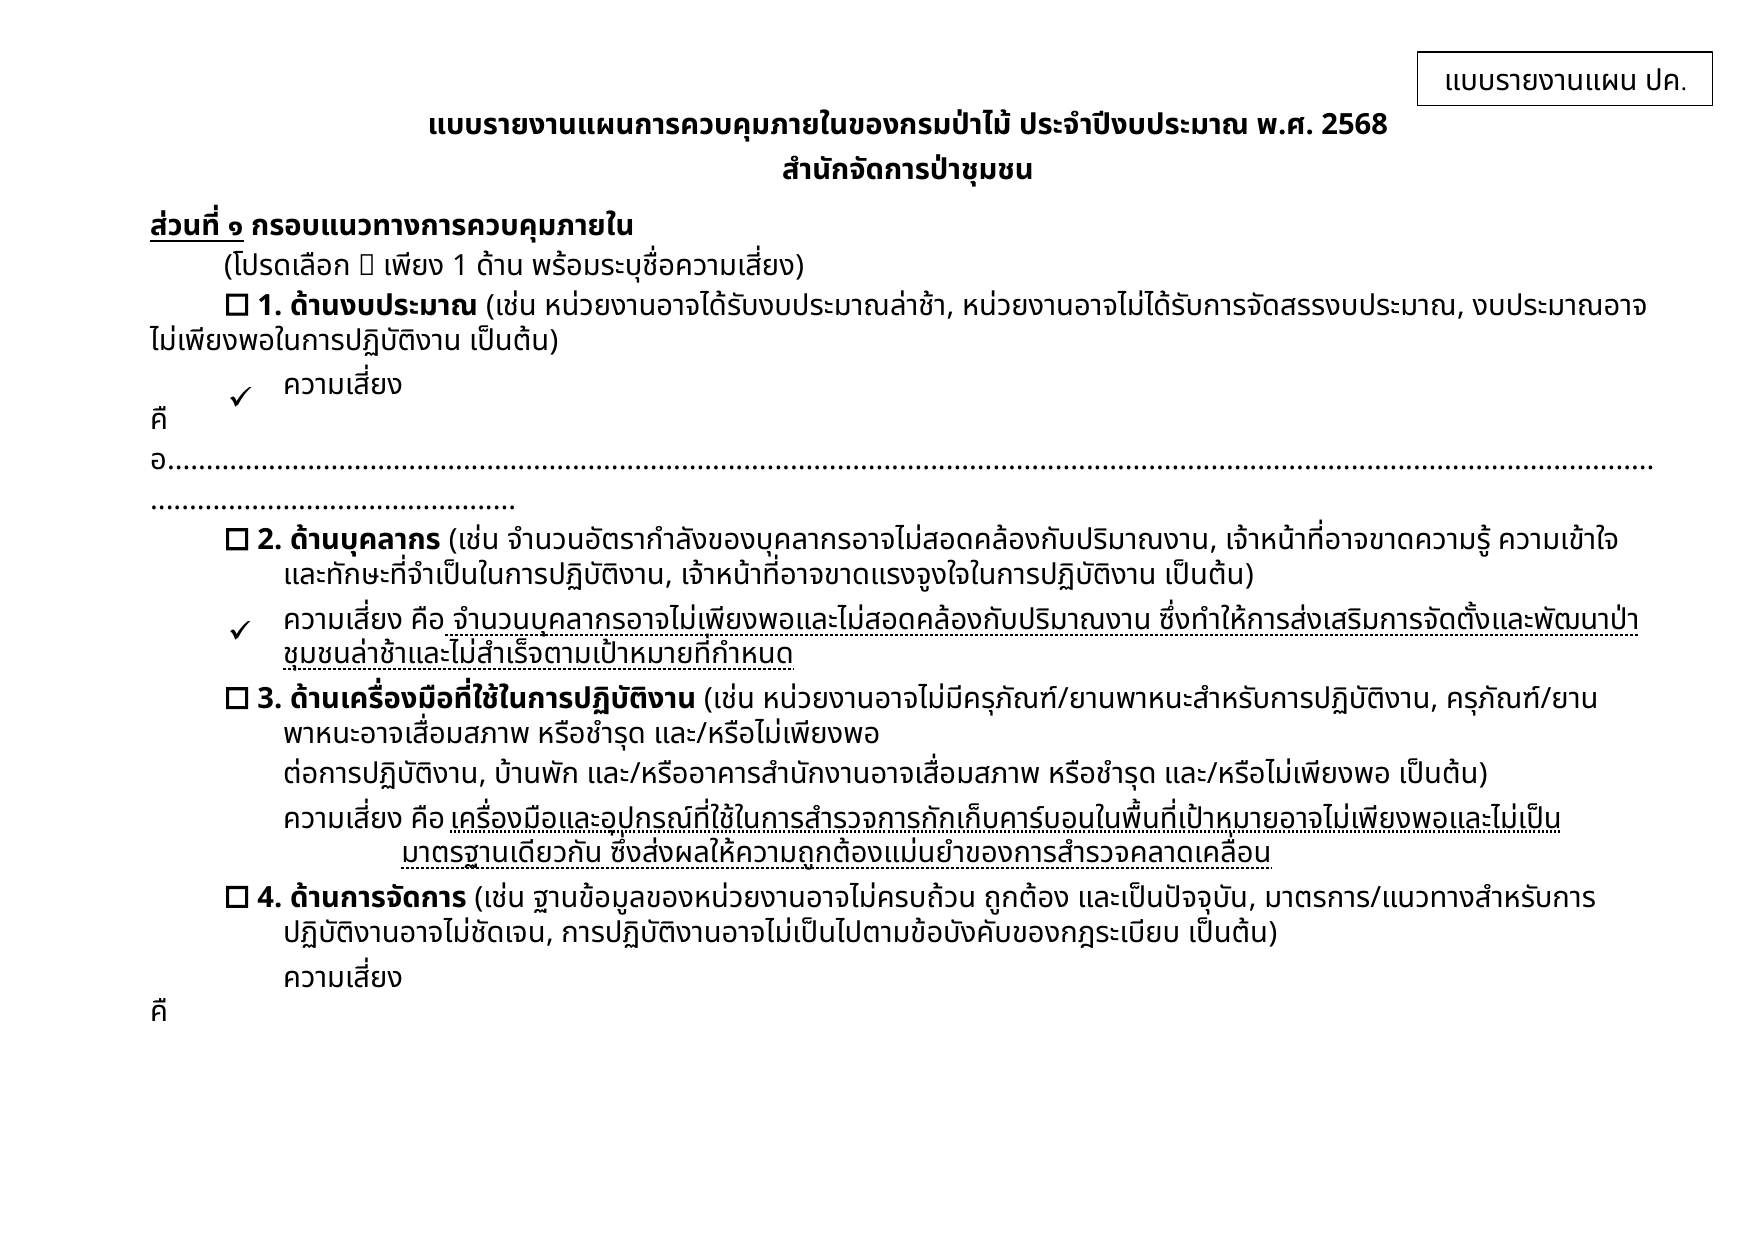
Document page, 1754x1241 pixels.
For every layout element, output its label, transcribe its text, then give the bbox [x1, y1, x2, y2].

text ส่วนที่ ๑ กรอบแนวทางการควบคุมภายใน [150, 204, 1665, 243]
text ความเสี่ยง คือ เครื่องมือและอุปกรณ์ที่ใช้ในการสำรวจการกักเก็บคาร์บอนในพื้นที่เป้าหมายอาจไม่เพียงพอและไม่เป็นมาตรฐานเดียวกัน ซึ่งส่งผลให้ความถูกต้องแม่นยำของการสำรวจคลาดเคลื่อน [283, 796, 1665, 876]
text 4. ด้านการจัดการ (เช่น ฐานข้อมูลของหน่วยงานอาจไม่ครบถ้วน ถูกต้อง และเป็นปัจจุบัน, มาตรการ/แนวทางสำหรับการปฏิบัติงานอาจไม่ชัดเจน, การปฏิบัติงานอาจไม่เป็นไปตามข้อบังคับของกฎระเบียบ เป็นต้น) [224, 876, 1665, 955]
text (โปรดเลือก เพียง 1 ด้าน พร้อมระบุชื่อความเสี่ยง) [150, 243, 1665, 283]
text แบบรายงานแผนการควบคุมภายในของกรมป่าไม้ ประจำปีงบประมาณ พ.ศ. 2568 [150, 103, 1665, 148]
text สำนักจัดการป่าชุมชน [150, 148, 1665, 187]
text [150, 955, 1665, 1035]
text 3. ด้านเครื่องมือที่ใช้ในการปฏิบัติงาน (เช่น หน่วยงานอาจไม่มีครุภัณฑ์/ยานพาหนะสำหรับการปฏิบัติงาน, ครุภัณฑ์/ยานพาหนะอาจเสื่อมสภาพ หรือชำรุด และ/หรือไม่เพียงพอ ต่อการปฏิบัติงาน, บ้านพัก และ/หรืออาคารสำนักงานอาจเสื่อมสภาพ หรือชำรุด และ/หรือไม่เพียงพอ เป็นต้น) [224, 677, 1665, 796]
text ความเสี่ยง คือ จำนวนบุคลากรอาจไม่เพียงพอและไม่สอดคล้องกับปริมาณงาน ซึ่งทำให้การส่งเสริมการจัดตั้งและพัฒนาป่าชุมชนล่าช้าและไม่สำเร็จตามเป้าหมายที่กำหนด [283, 598, 1665, 677]
text 2. ด้านบุคลากร (เช่น จำนวนอัตรากำลังของบุคลากรอาจไม่สอดคล้องกับปริมาณงาน, เจ้าหน้าที่อาจขาดความรู้ ความเข้าใจ และทักษะที่จำเป็นในการปฏิบัติงาน, เจ้าหน้าที่อาจขาดแรงจูงใจในการปฏิบัติงาน เป็นต้น) [224, 518, 1665, 598]
text 1. ด้านงบประมาณ (เช่น หน่วยงานอาจได้รับงบประมาณล่าช้า, หน่วยงานอาจไม่ได้รับการจัดสรรงบประมาณ, งบประมาณอาจไม่เพียงพอในการปฏิบัติงาน เป็นต้น) [150, 283, 1665, 363]
